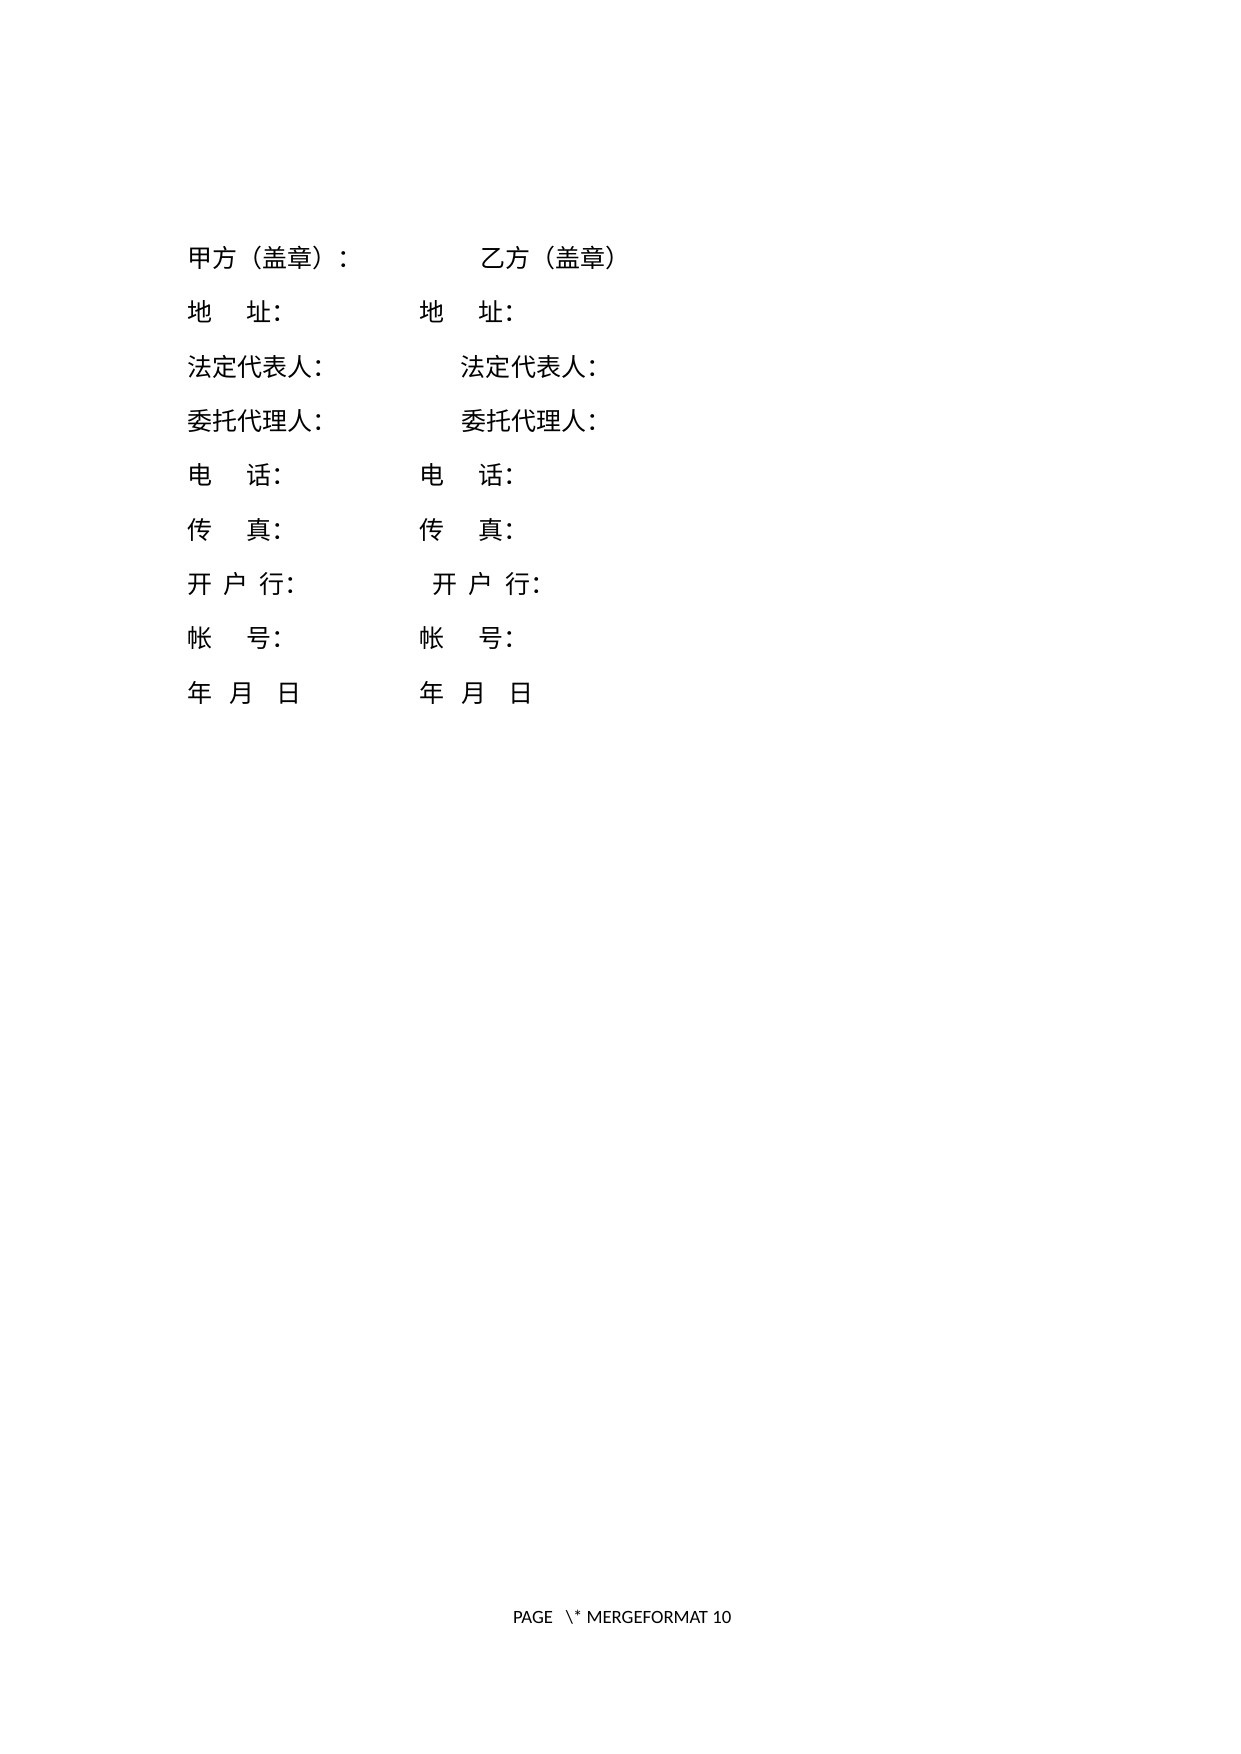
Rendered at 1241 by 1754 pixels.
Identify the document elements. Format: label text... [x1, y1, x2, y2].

text 年 月 日 年 月 日 [150, 673, 1090, 709]
text 帐 号： 帐 号： [150, 619, 1090, 655]
text 地 址： 地 址： [150, 293, 1090, 329]
text 法定代表人： 法定代表人： [150, 347, 1090, 383]
text 开 户 行： 开 户 行： [150, 564, 1090, 601]
text 电 话： 电 话： [150, 456, 1090, 492]
text 委托代理人： 委托代理人： [150, 401, 1090, 438]
text 甲方（盖章）： 乙方（盖章） [150, 238, 1090, 274]
text 传 真： 传 真： [150, 510, 1090, 546]
